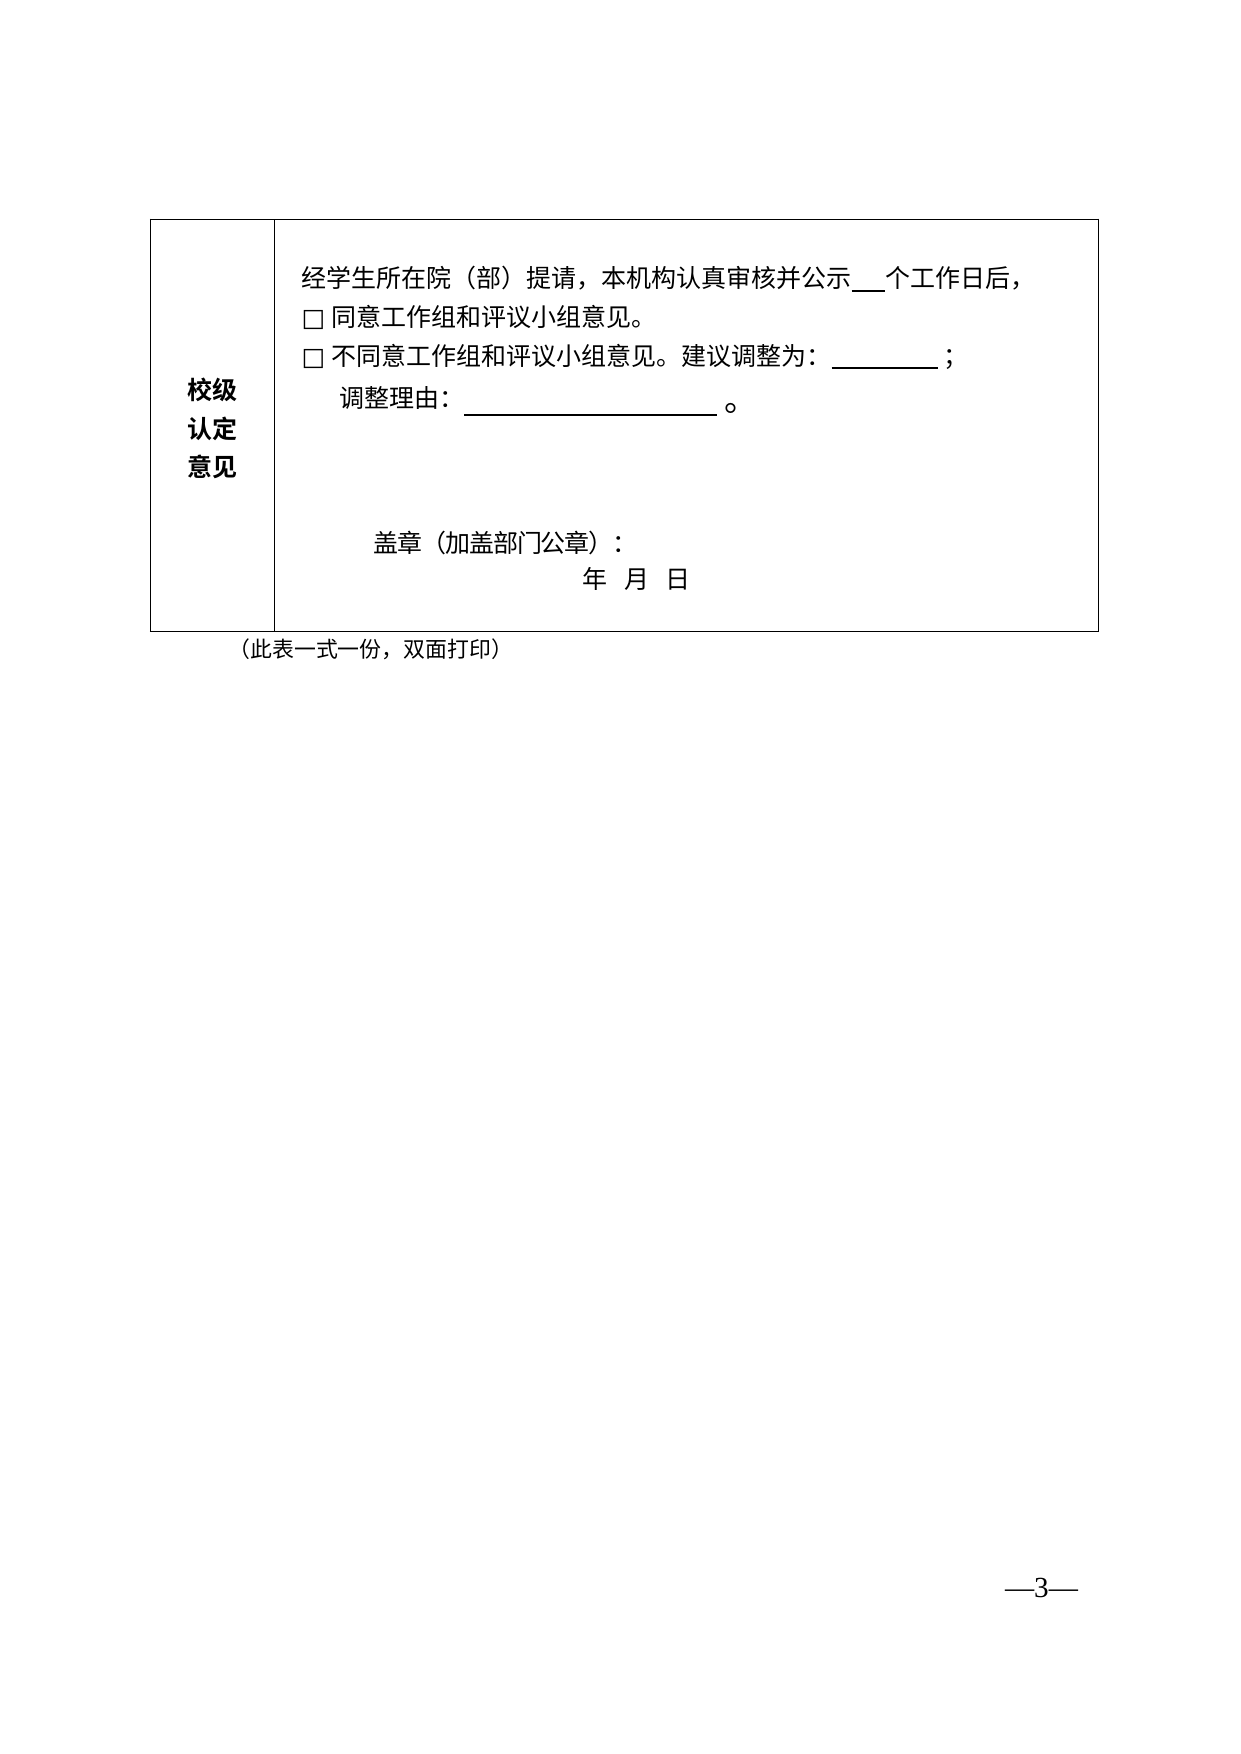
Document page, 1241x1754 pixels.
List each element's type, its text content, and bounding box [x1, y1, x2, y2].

text （此表一式一份，双面打印） [159, 632, 1110, 663]
table_cell 校级 认定 意见 [151, 220, 274, 631]
table_cell 经学生所在院（部）提请，本机构认真审核并公示 个工作日后， □ 同意工作组和评议小组意见。 □ 不同意工作组和评议小组意见。建议调整为： ； 调整理由： 。 盖章（加盖部门公章）： 年 月 日 [275, 220, 1098, 631]
